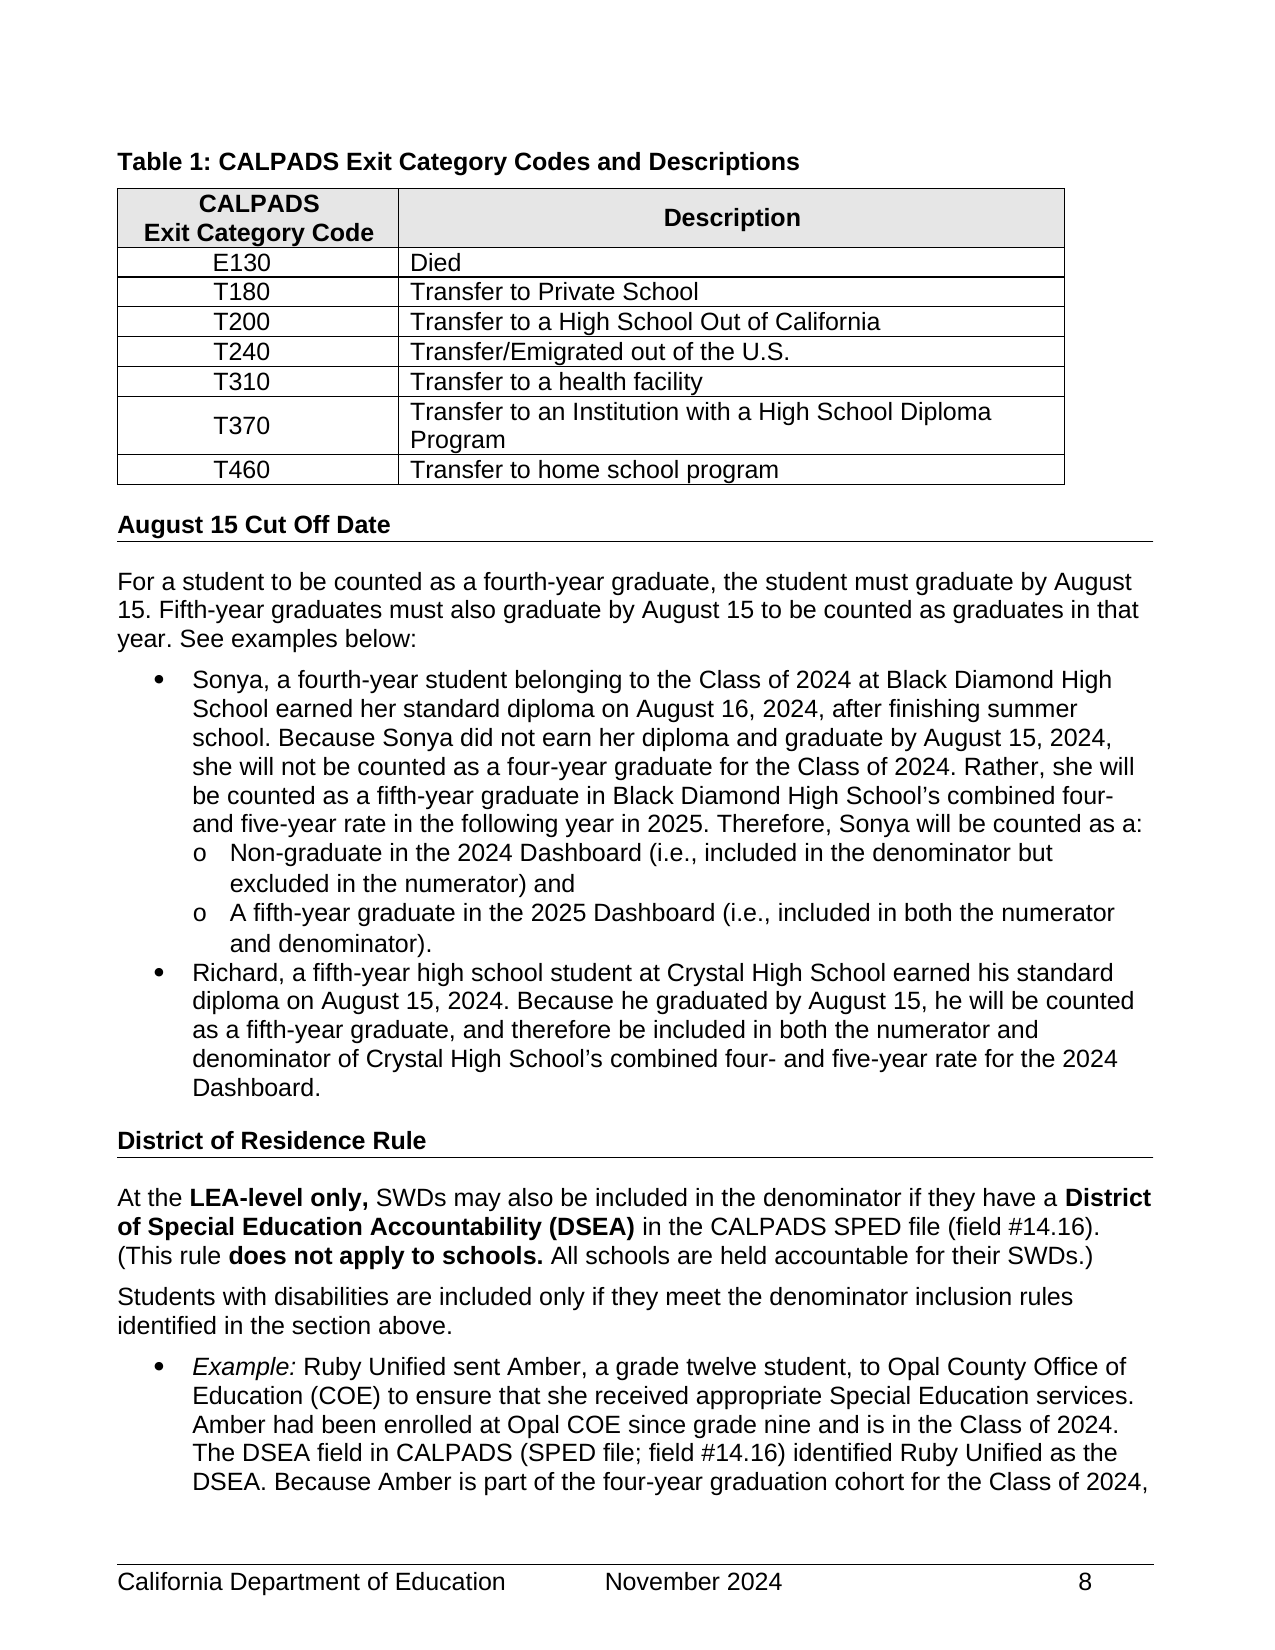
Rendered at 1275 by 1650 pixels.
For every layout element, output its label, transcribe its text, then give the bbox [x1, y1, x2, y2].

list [154, 1352, 1153, 1496]
table_cell Transfer to Private School [399, 278, 1064, 306]
table_cell T310 [118, 367, 398, 396]
list Sonya, a fourth-year student belonging to the Class of 2024 at Black Diamond High School earned her standard diploma on August 16, 2024, after finishing summer school. Because Sonya did not earn her diploma and graduate by August 15, 2024, she will not be counted as a four-year graduate for the Class of 2024. Rather, she will be counted as a fifth-year graduate in Black Diamond High School’s combined four- and five-year rate in the following year in 2025. Therefore, Sonya will be counted as a: [154, 666, 1147, 838]
table_cell T240 [118, 337, 398, 366]
text Table 1: CALPADS Exit Category Codes and Descriptions [117, 147, 1121, 176]
list Non-graduate in the 2024 Dashboard (i.e., included in the denominator but excluded in the numerator) and [192, 838, 1147, 898]
table_cell Transfer to home school program [399, 455, 1064, 484]
table_header CALPADS Exit Category Code [118, 189, 398, 247]
subtitle August 15 Cut Off Date [117, 510, 1153, 541]
table_header Description [399, 189, 1064, 247]
list A fifth-year graduate in the 2025 Dashboard (i.e., included in both the numerator and denominator). [192, 898, 1147, 957]
table_cell Transfer to a High School Out of California [399, 307, 1064, 336]
table_cell T180 [118, 278, 398, 306]
table_cell Died [399, 248, 1064, 276]
list Richard, a fifth-year high school student at Crystal High School earned his standard diploma on August 15, 2024. Because he graduated by August 15, he will be counted as a fifth-year graduate, and therefore be included in both the numerator and denominator of Crystal High School’s combined four- and five-year rate for the 2024 Dashboard. [154, 957, 1147, 1101]
table_cell T200 [118, 307, 398, 336]
table_cell T370 [118, 397, 398, 454]
text Students with disabilities are included only if they meet the denominator inclusion rules identified in the section above. [117, 1282, 1153, 1339]
table_cell Transfer to an Institution with a High School Diploma Program [399, 397, 1064, 454]
text At the LEA-level only, SWDs may also be included in the denominator if they have a District of Special Education Accountability (DSEA) in the CALPADS SPED file (field #14.16). (This rule does not apply to schools. All schools are held accountable for their SWDs.) [117, 1183, 1153, 1269]
table_cell Transfer to a health facility [399, 367, 1064, 396]
text For a student to be counted as a fourth-year graduate, the student must graduate by August 15. Fifth-year graduates must also graduate by August 15 to be counted as graduates in that year. See examples below: [117, 567, 1147, 653]
subtitle District of Residence Rule [117, 1126, 1153, 1157]
table_cell Transfer/Emigrated out of the U.S. [399, 337, 1064, 366]
table_cell E130 [118, 248, 398, 276]
table_cell T460 [118, 455, 398, 484]
